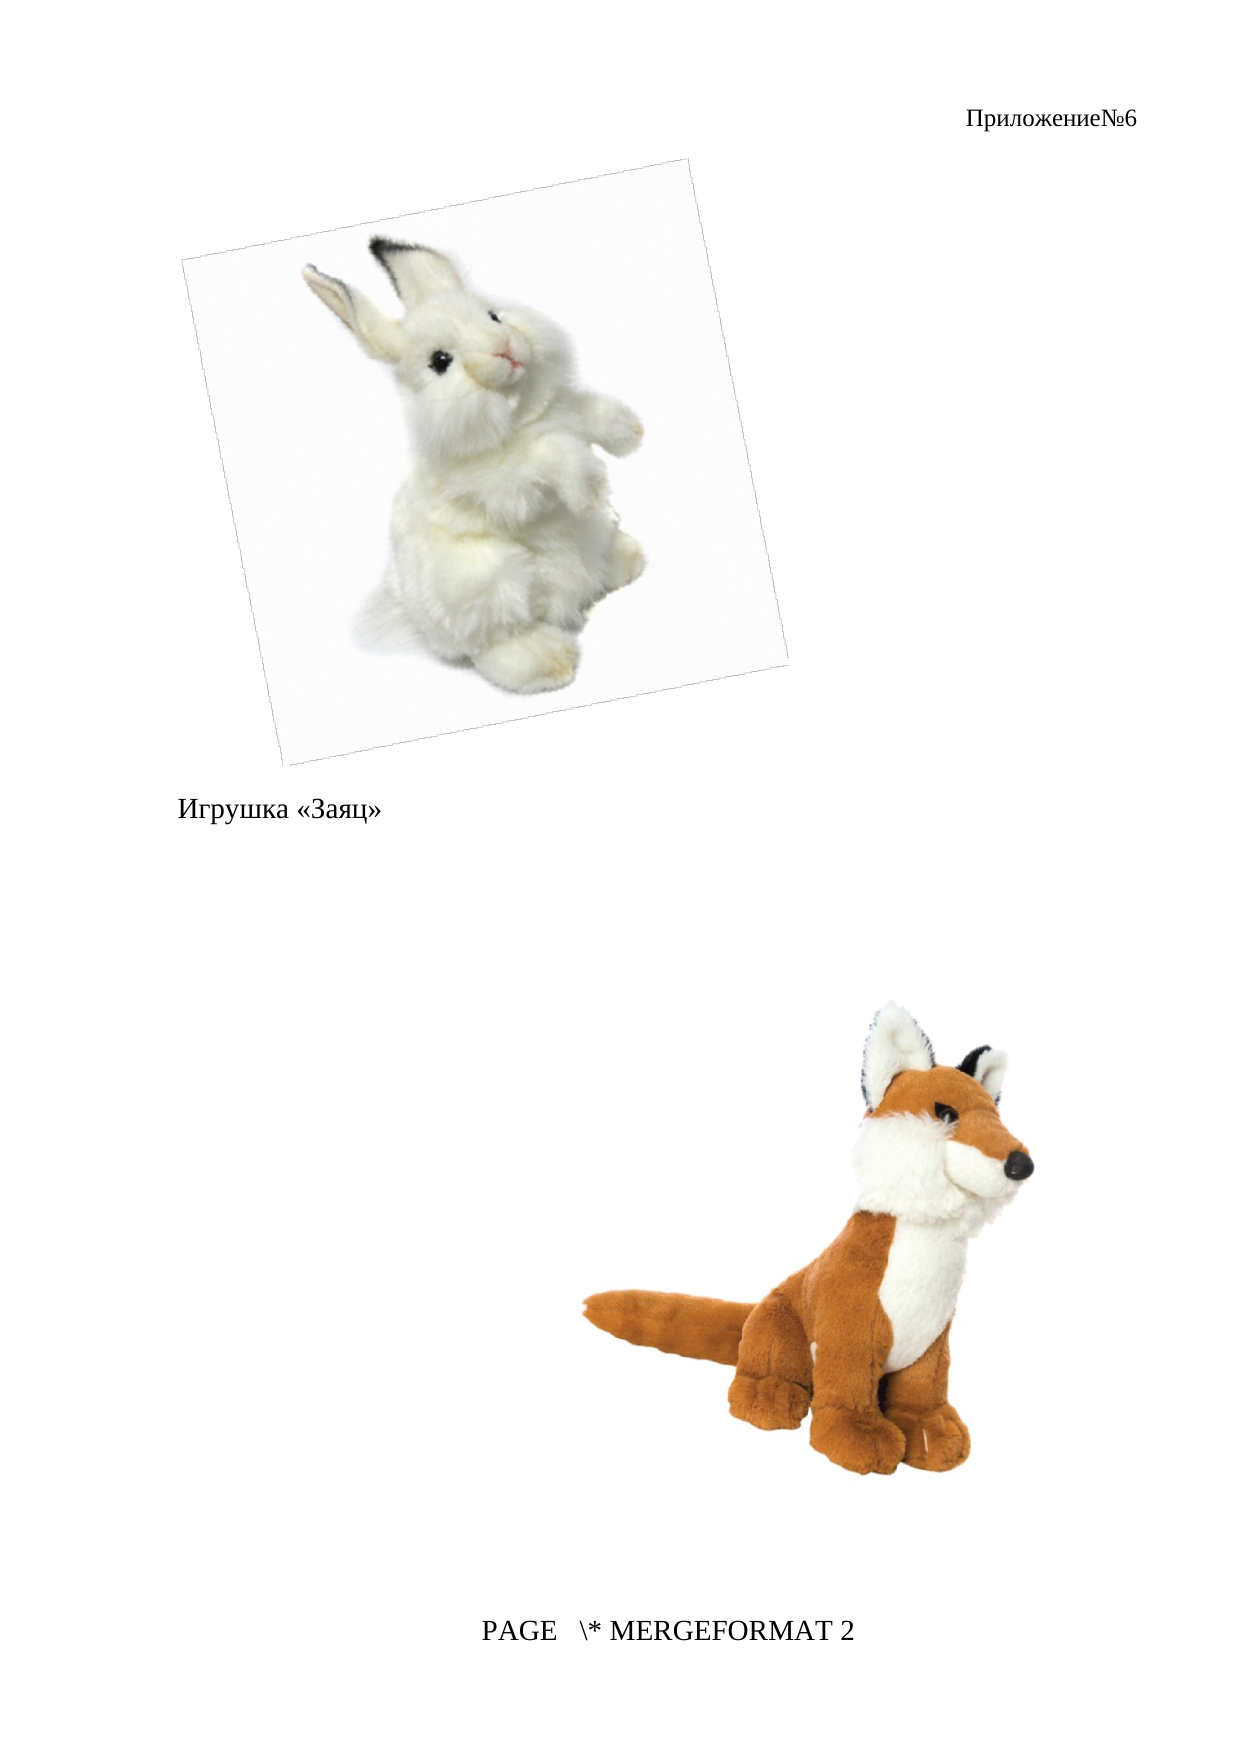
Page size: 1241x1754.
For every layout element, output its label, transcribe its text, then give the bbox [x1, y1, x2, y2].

text Игрушка «Заяц» [177, 792, 1152, 825]
text Приложение№6 [192, 103, 1137, 132]
picture [522, 912, 1124, 1526]
picture [181, 158, 789, 766]
